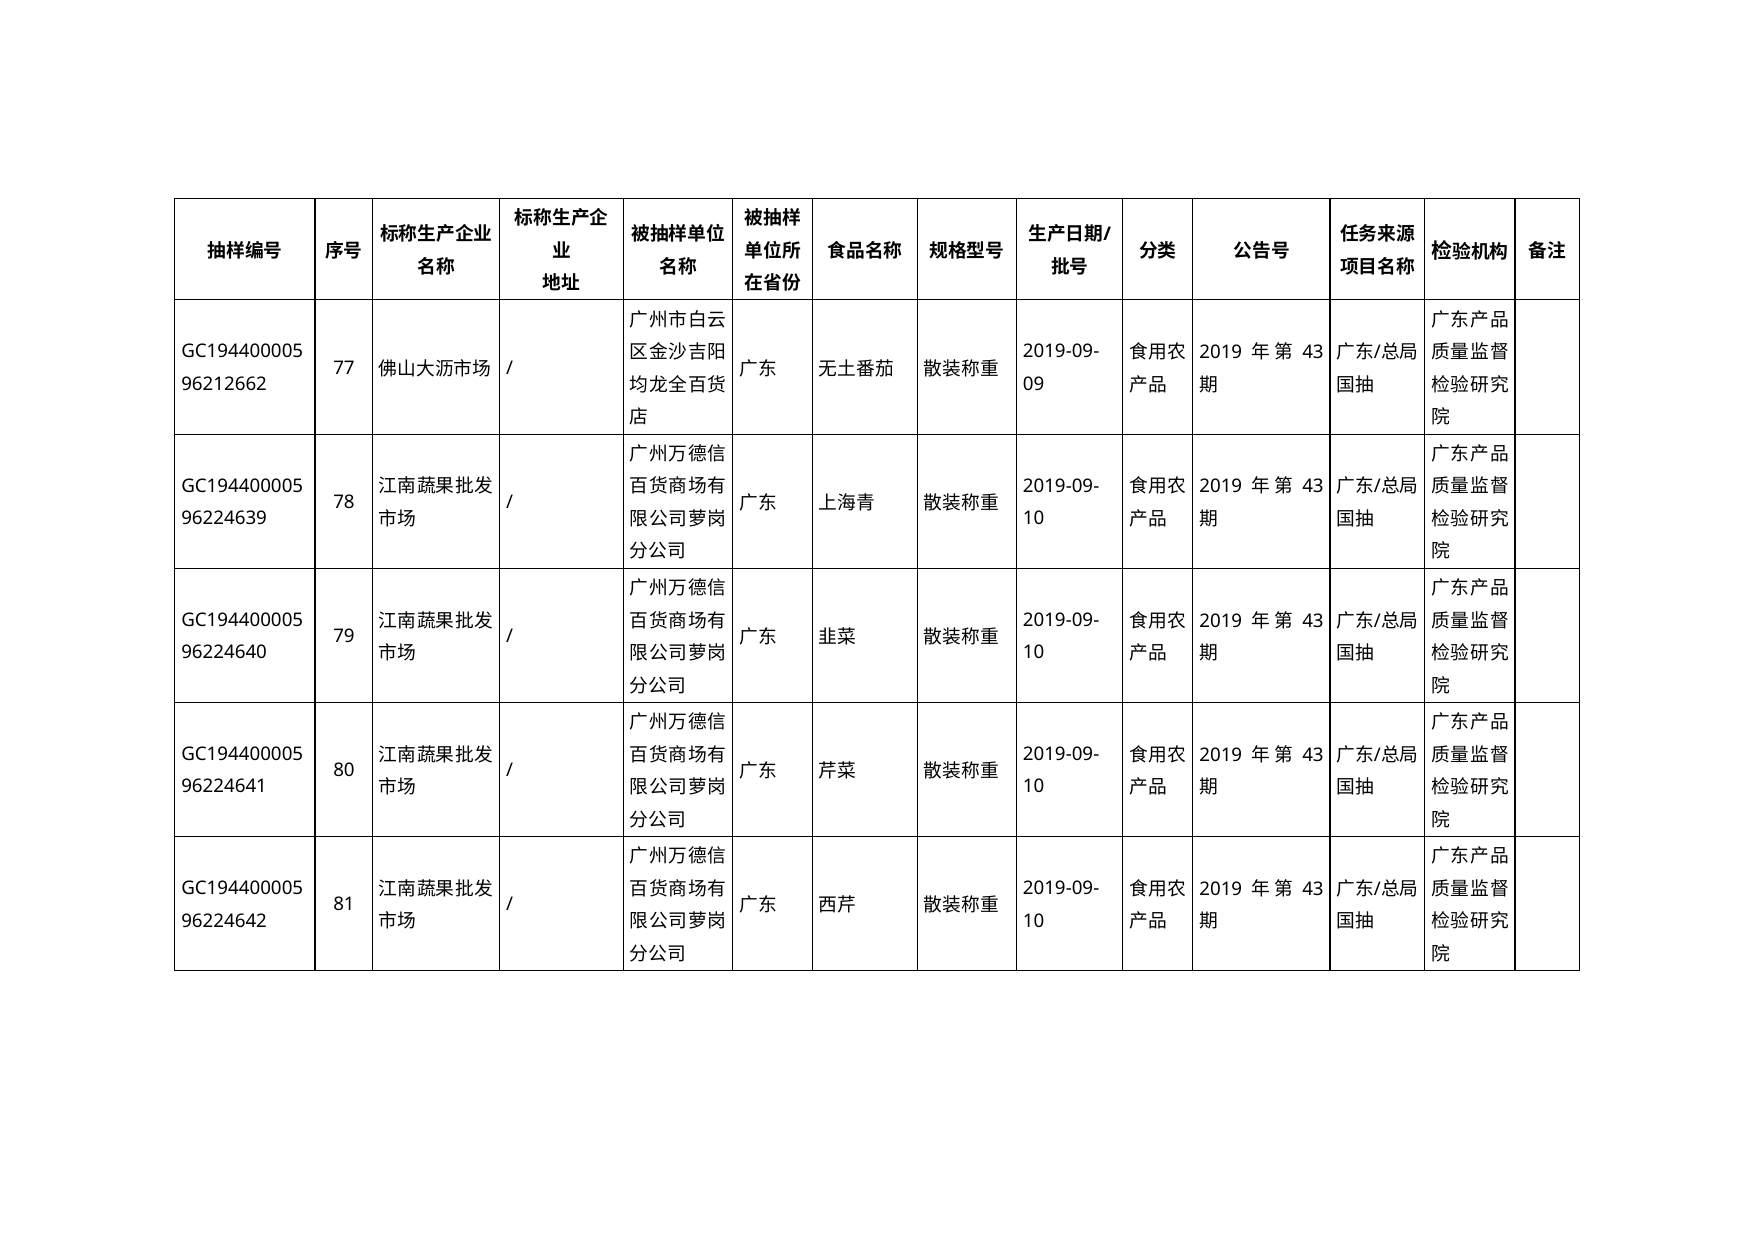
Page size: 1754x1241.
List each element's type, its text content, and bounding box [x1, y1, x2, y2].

table_header 分类 [1123, 199, 1192, 299]
table_cell GC19440000596224642 [175, 837, 314, 970]
table_cell 江南蔬果批发市场 [373, 435, 499, 568]
table_cell 江南蔬果批发市场 [373, 569, 499, 702]
table_cell 2019-09-10 [1017, 837, 1122, 970]
table_cell GC19440000596224639 [175, 435, 314, 568]
table_cell 广东/总局国抽 [1331, 300, 1424, 433]
table_header 被抽样单位 名称 [624, 199, 732, 299]
table_cell 食用农产品 [1123, 569, 1192, 702]
table_cell 广东/总局国抽 [1331, 569, 1424, 702]
table_cell 食用农产品 [1123, 703, 1192, 836]
table_cell 广东产品质量监督检验研究院 [1425, 569, 1514, 702]
table_header 公告号 [1193, 199, 1329, 299]
table_cell [1516, 300, 1579, 433]
table_cell / [500, 837, 623, 970]
table_cell 78 [316, 435, 372, 568]
table_cell 79 [316, 569, 372, 702]
table_cell 江南蔬果批发市场 [373, 703, 499, 836]
table_cell [1516, 703, 1579, 836]
table_cell 广州市白云区金沙吉阳均龙全百货店 [624, 300, 732, 433]
table_cell 广州万德信百货商场有限公司萝岗分公司 [624, 703, 732, 836]
table_cell / [500, 435, 623, 568]
table_cell 80 [316, 703, 372, 836]
table_cell 广东/总局国抽 [1331, 837, 1424, 970]
table_header 标称生产企业 地址 [500, 199, 623, 299]
table_cell 食用农产品 [1123, 435, 1192, 568]
table_cell 无土番茄 [813, 300, 917, 433]
table_cell 广东 [733, 435, 812, 568]
table_cell 2019-09-10 [1017, 435, 1122, 568]
table_cell 散装称重 [918, 300, 1016, 433]
table_cell 广东产品质量监督检验研究院 [1425, 300, 1514, 433]
table_cell / [500, 569, 623, 702]
table_cell 广东产品质量监督检验研究院 [1425, 703, 1514, 836]
table_header 规格型号 [918, 199, 1016, 299]
table_cell 广东产品质量监督检验研究院 [1425, 435, 1514, 568]
table_header 食品名称 [813, 199, 917, 299]
table_cell 江南蔬果批发市场 [373, 837, 499, 970]
table_cell 散装称重 [918, 703, 1016, 836]
table_cell / [500, 703, 623, 836]
table_cell 2019年第43期 [1193, 435, 1329, 568]
table_cell 81 [316, 837, 372, 970]
table_cell 77 [316, 300, 372, 433]
table_cell 散装称重 [918, 569, 1016, 702]
table_header 任务来源 项目名称 [1331, 199, 1424, 299]
table_cell 韭菜 [813, 569, 917, 702]
table_cell 西芹 [813, 837, 917, 970]
table_cell GC19440000596224640 [175, 569, 314, 702]
table_header 序号 [316, 199, 372, 299]
table_header 被抽样 单位所 在省份 [733, 199, 812, 299]
table_cell 广东 [733, 569, 812, 702]
table_header 检验机构 [1425, 199, 1514, 299]
table_cell / [500, 300, 623, 433]
table_cell 散装称重 [918, 837, 1016, 970]
table_cell 散装称重 [918, 435, 1016, 568]
table_cell 2019-09-10 [1017, 569, 1122, 702]
table_cell 芹菜 [813, 703, 917, 836]
table_cell [1516, 435, 1579, 568]
table_cell 广州万德信百货商场有限公司萝岗分公司 [624, 837, 732, 970]
table_header 标称生产企业 名称 [373, 199, 499, 299]
table_cell [1516, 569, 1579, 702]
table_cell 广东/总局国抽 [1331, 703, 1424, 836]
table_cell 2019-09-10 [1017, 703, 1122, 836]
table_cell 广州万德信百货商场有限公司萝岗分公司 [624, 569, 732, 702]
table_cell 2019年第43期 [1193, 703, 1329, 836]
table_cell 广东 [733, 837, 812, 970]
table_cell 广东 [733, 300, 812, 433]
table_cell 食用农产品 [1123, 300, 1192, 433]
table_cell 上海青 [813, 435, 917, 568]
table_cell 2019年第43期 [1193, 569, 1329, 702]
table_header 生产日期/ 批号 [1017, 199, 1122, 299]
table_cell 广东产品质量监督检验研究院 [1425, 837, 1514, 970]
table_cell 2019年第43期 [1193, 837, 1329, 970]
table_cell [1516, 837, 1579, 970]
table_cell 广州万德信百货商场有限公司萝岗分公司 [624, 435, 732, 568]
table_cell 2019-09-09 [1017, 300, 1122, 433]
table_cell 广东 [733, 703, 812, 836]
table_cell 食用农产品 [1123, 837, 1192, 970]
table_header 备注 [1516, 199, 1579, 299]
table_cell 佛山大沥市场 [373, 300, 499, 433]
table_cell 2019年第43期 [1193, 300, 1329, 433]
table_cell 广东/总局国抽 [1331, 435, 1424, 568]
table_cell GC19440000596224641 [175, 703, 314, 836]
table_header 抽样编号 [175, 199, 314, 299]
table_cell GC19440000596212662 [175, 300, 314, 433]
